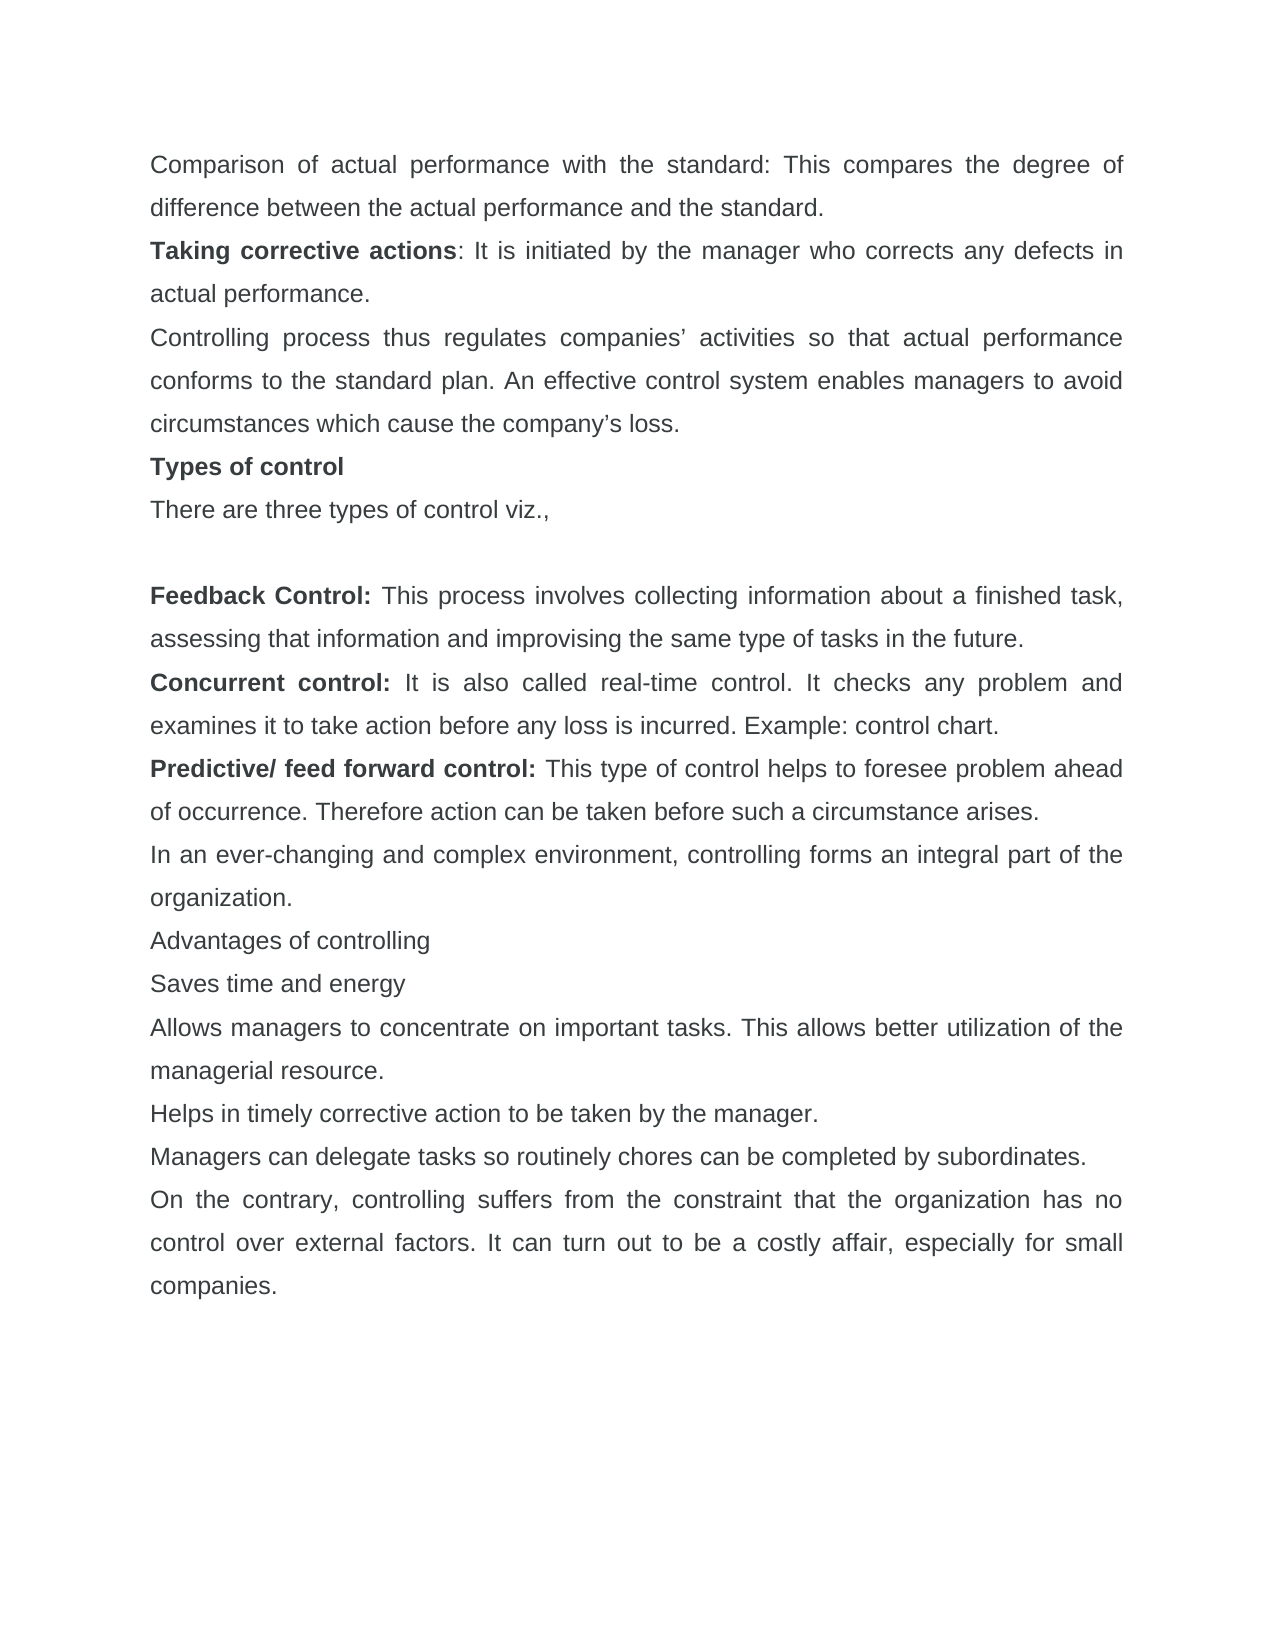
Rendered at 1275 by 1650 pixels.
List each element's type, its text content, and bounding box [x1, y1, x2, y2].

text Advantages of controlling [150, 926, 1125, 955]
text Predictive/ feed forward control: This type of control helps to foresee problem ahead of occurrence. Therefore action can be taken before such a circumstance arises. [150, 754, 1125, 826]
text Concurrent control: It is also called real-time control. It checks any problem and examines it to take action before any loss is incurred. Example: control chart. [150, 667, 1125, 739]
text Managers can delegate tasks so routinely chores can be completed by subordinates. [150, 1142, 1125, 1171]
text Feedback Control: This process involves collecting information about a finished task, assessing that information and improvising the same type of tasks in the future. [150, 581, 1125, 653]
text On the contrary, controlling suffers from the constraint that the organization has no control over external factors. It can turn out to be a costly affair, especially for small companies. [150, 1185, 1125, 1300]
text Allows managers to concentrate on important tasks. This allows better utilization of the managerial resource. [150, 1012, 1125, 1084]
text Comparison of actual performance with the standard: This compares the degree of difference between the actual performance and the standard. [150, 150, 1125, 222]
text Controlling process thus regulates companies’ activities so that actual performance conforms to the standard plan. An effective control system enables managers to avoid circumstances which cause the company’s loss. [150, 322, 1125, 437]
text There are three types of control viz., [150, 495, 1125, 524]
text Taking corrective actions: It is initiated by the manager who corrects any defects in actual performance. [150, 236, 1125, 308]
text Types of control [150, 452, 1125, 481]
text In an ever-changing and complex environment, controlling forms an integral part of the organization. [150, 840, 1125, 912]
text Helps in timely corrective action to be taken by the manager. [150, 1099, 1125, 1127]
text Saves time and energy [150, 969, 1125, 998]
